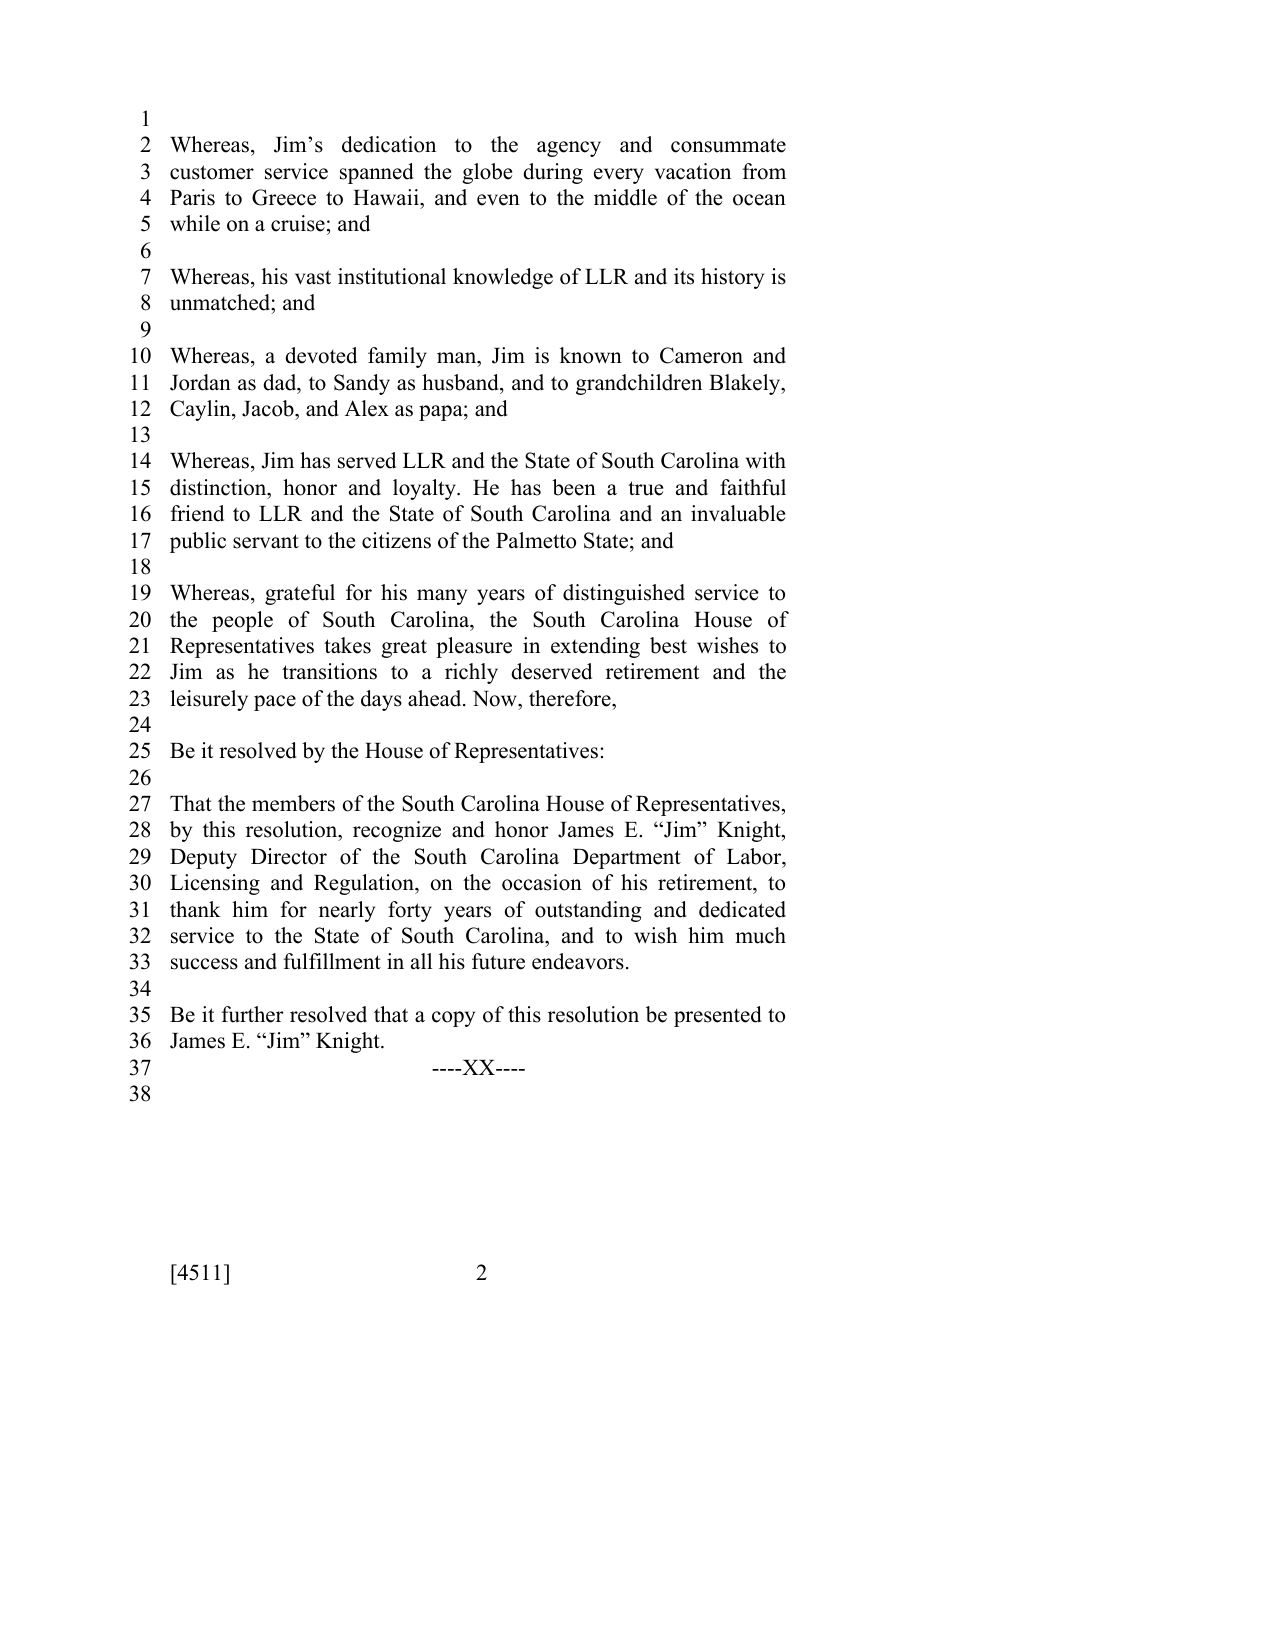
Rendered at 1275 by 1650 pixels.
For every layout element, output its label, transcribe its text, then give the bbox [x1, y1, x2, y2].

text Whereas, a devoted family man, Jim is known to Cameron and Jordan as dad, to Sandy as husband, and to grandchildren Blakely, Caylin, Jacob, and Alex as papa; and [169, 342, 787, 421]
text Whereas, his vast institutional knowledge of LLR and its history is unmatched; and [169, 263, 787, 316]
text Be it resolved by the House of Representatives: [169, 737, 787, 764]
text That the members of the South Carolina House of Representatives, by this resolution, recognize and honor James E. “Jim” Knight, Deputy Director of the South Carolina Department of Labor, Licensing and Regulation, on the occasion of his retirement, to thank him for nearly forty years of outstanding and dedicated service to the State of South Carolina, and to wish him much success and fulfillment in all his future endeavors. [169, 790, 787, 975]
text Be it further resolved that a copy of this resolution be presented to James E. “Jim” Knight. [169, 1001, 787, 1054]
text Whereas, Jim has served LLR and the State of South Carolina with distinction, honor and loyalty. He has been a true and faithful friend to LLR and the State of South Carolina and an invaluable public servant to the citizens of the Palmetto State; and [169, 448, 787, 553]
text Whereas, Jim’s dedication to the agency and consummate customer service spanned the globe during every vacation from Paris to Greece to Hawaii, and even to the middle of the ocean while on a cruise; and [169, 131, 787, 237]
text Whereas, grateful for his many years of distinguished service to the people of South Carolina, the South Carolina House of Representatives takes great pleasure in extending best wishes to Jim as he transitions to a richly deserved retirement and the leisurely pace of the days ahead. Now, therefore, [169, 579, 787, 711]
text ----XX---- [169, 1054, 787, 1080]
